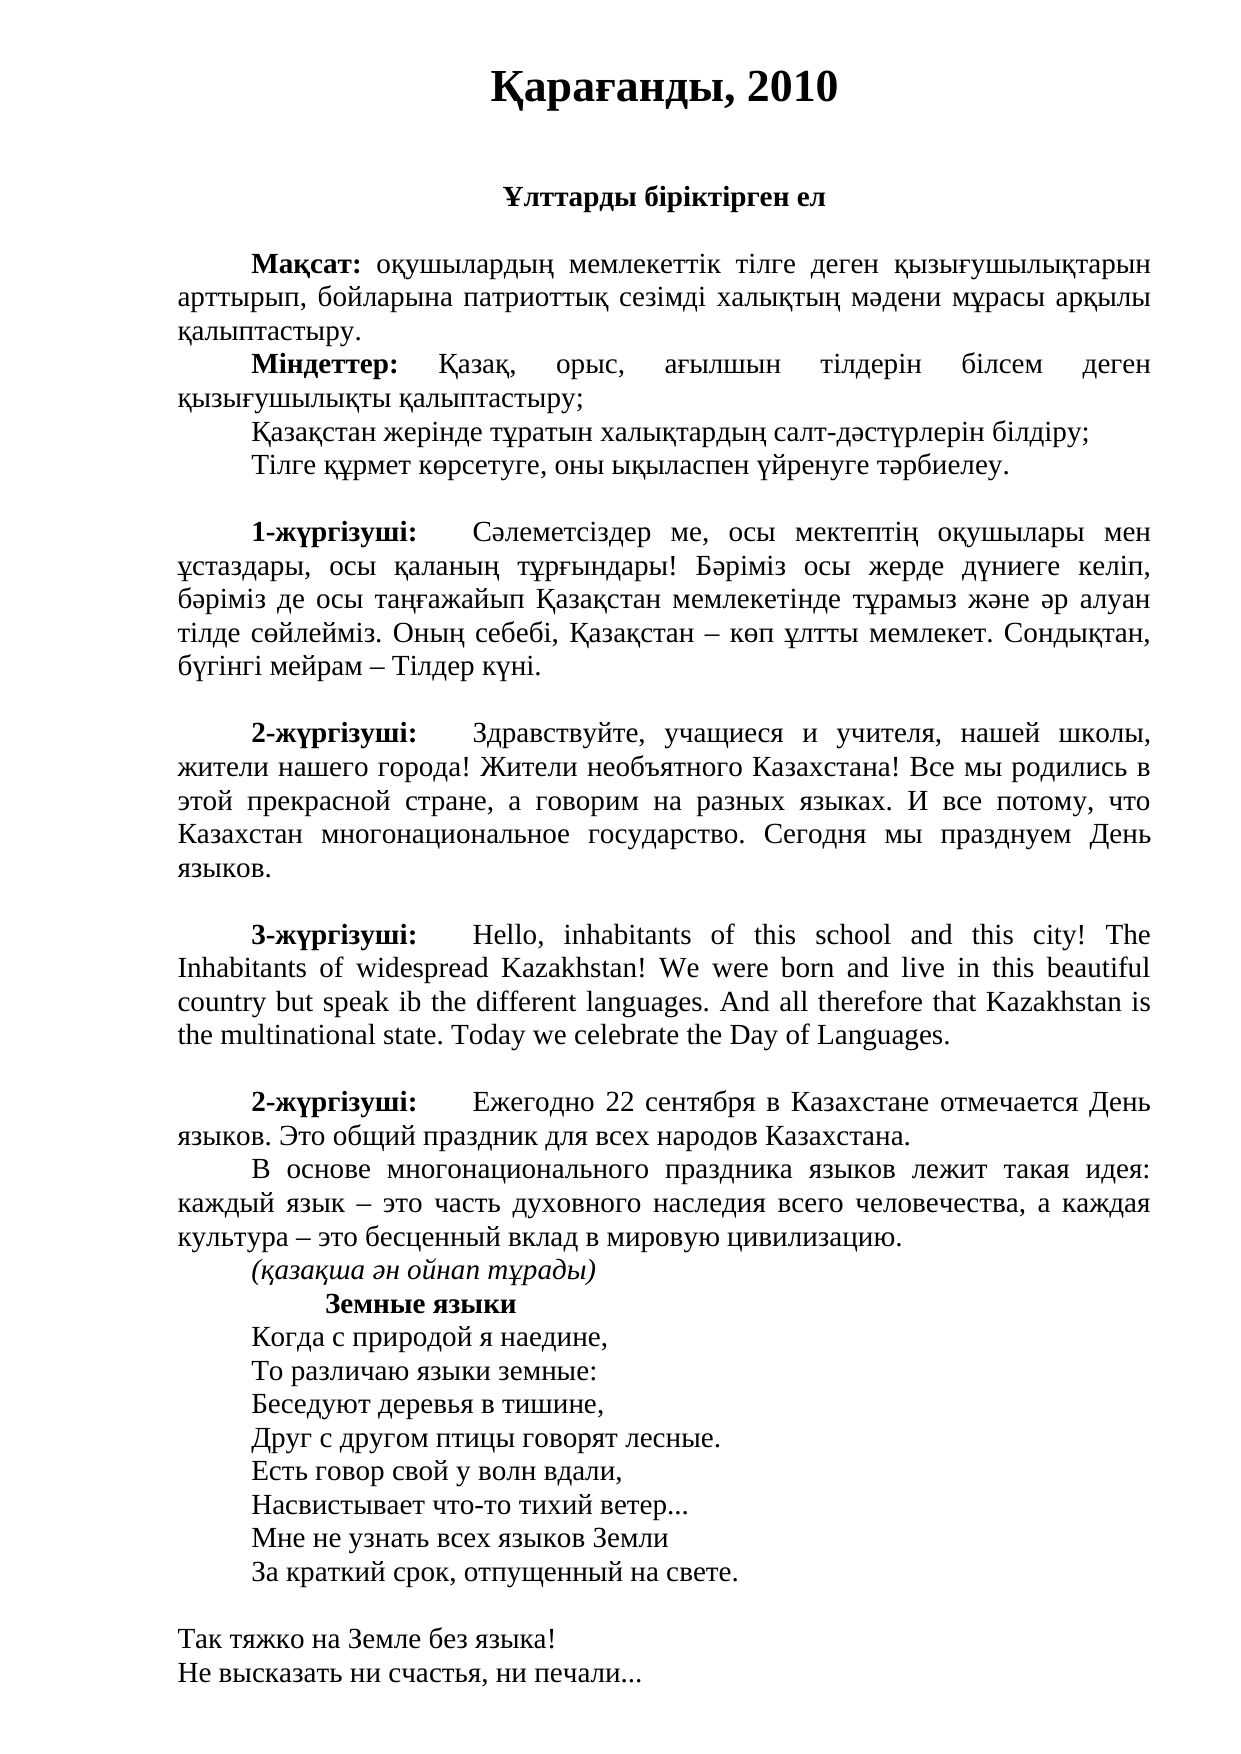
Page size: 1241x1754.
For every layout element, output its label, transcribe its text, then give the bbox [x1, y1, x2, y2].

text 3-жүргізуші: Hello, inhabitants of this school and this city! The Inhabitants of widespread Kazakhstan! We were born and live in this beautiful country but speak ib the different languages. And all therefore that Kazakhstan is the multinational state. Today we celebrate the Day of Languages. [177, 917, 1152, 1051]
text Қарағанды, 2010 [177, 59, 1152, 112]
text Міндеттер: Қазақ, орыс, ағылшын тілдерін білсем деген қызығушылықты қалыптастыру; [177, 347, 1152, 414]
text То различаю языки земные: [177, 1353, 1152, 1386]
text Беседуют деревья в тишине, [177, 1386, 1152, 1420]
text Земные языки [177, 1286, 1152, 1319]
text Не высказать ни счастья, ни печали... [177, 1655, 1152, 1688]
text 2-жүргізуші: Здравствуйте, учащиеся и учителя, нашей школы, жители нашего города! Жители необъятного Казахстана! Все мы родились в этой прекрасной стране, а говорим на разных языках. И все потому, что Казахстан многонациональное государство. Сегодня мы празднуем День языков. [177, 716, 1152, 883]
text 2-жүргізуші: Eжегодно 22 сентября в Казахстане отмечается День языков. Это общий праздник для всех народов Казахстана. [177, 1084, 1152, 1152]
text Мақсат: оқушылардың мемлекеттік тілге деген қызығушылықтарын арттырып, бойларына патриоттық сезімді халықтың мәдени мұрасы арқылы қалыптастыру. [177, 246, 1152, 347]
text Друг с другом птицы говорят лесные. [177, 1420, 1152, 1453]
text Қазақстан жерінде тұратын халықтардың салт-дәстүрлерін білдіру; [177, 414, 1152, 447]
text (қазақша ән ойнап тұрады) [177, 1252, 1152, 1286]
text Ұлттарды біріктірген ел [177, 179, 1152, 212]
text Насвистывает что-то тихий ветер... [177, 1487, 1152, 1521]
text Есть говор свой у волн вдали, [177, 1453, 1152, 1487]
text В основе многонационального праздника языков лежит такая идея: каждый язык – это часть духовного наследия всего человечества, а каждая культура – это бесценный вклад в мировую цивилизацию. [177, 1152, 1152, 1252]
text Когда с природой я наедине, [177, 1319, 1152, 1353]
text 1-жүргізуші: Сәлеметсіздер ме, осы мектептің оқушылары мен ұстаздары, осы қаланың тұрғындары! Бәріміз осы жерде дүниеге келіп, бәріміз де осы таңғажайып Қазақстан мемлекетінде тұрамыз және әр алуан тілде сөйлейміз. Оның себебі, Қазақстан – көп ұлтты мемлекет. Сондықтан, бүгінгі мейрам – Тілдер күні. [177, 514, 1152, 682]
text Так тяжко на Земле без языка! [177, 1621, 1152, 1655]
text Тілге құрмет көрсетуге, оны ықыласпен үйренуге тәрбиелеу. [177, 447, 1152, 481]
text За краткий срок, отпущенный на свете. [177, 1554, 1152, 1588]
text Мне не узнать всех языков Земли [177, 1521, 1152, 1554]
